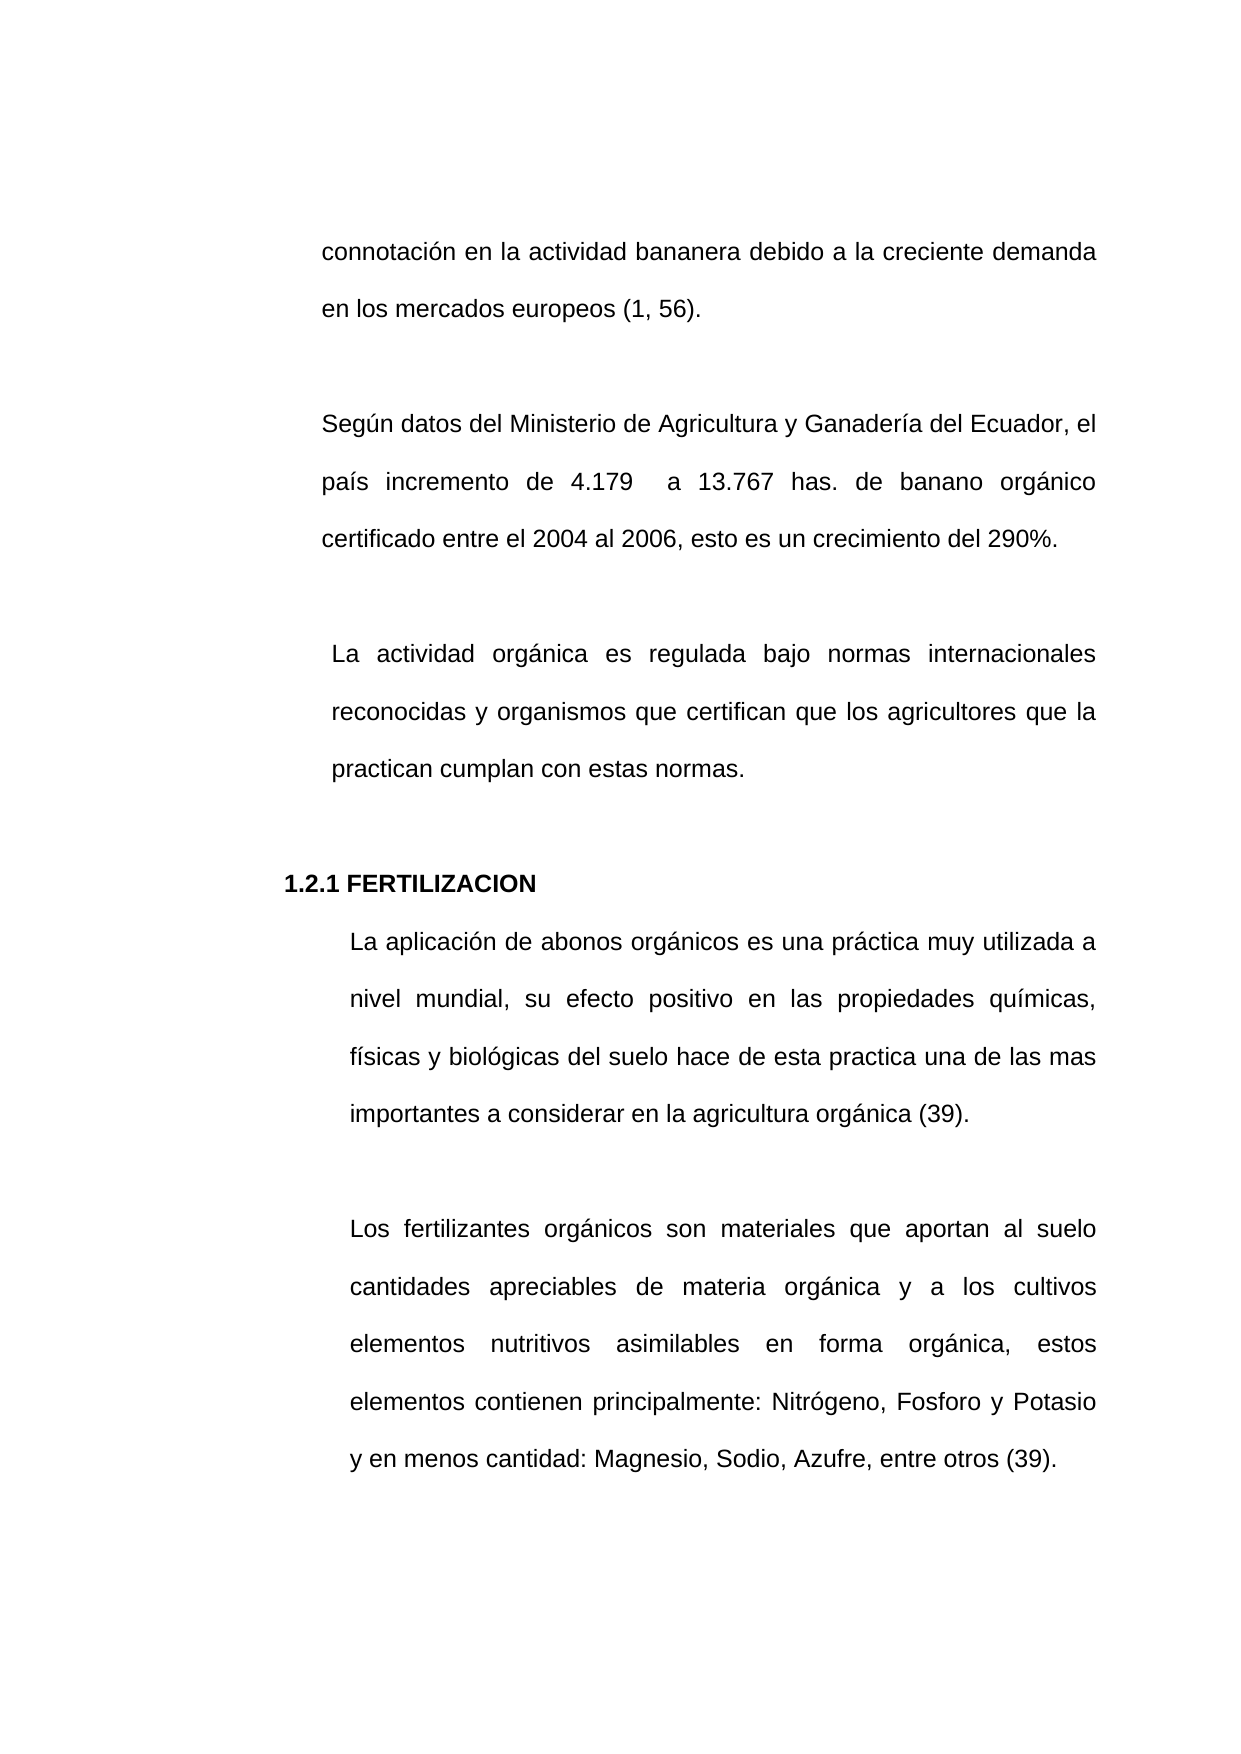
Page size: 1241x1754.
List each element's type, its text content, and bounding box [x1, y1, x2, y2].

text Según datos del Ministerio de Agricultura y Ganadería del Ecuador, el país incremento de 4.179 a 13.767 has. de banano orgánico certificado entre el 2004 al 2006, esto es un crecimiento del 290%. [321, 409, 1098, 553]
text La aplicación de abonos orgánicos es una práctica muy utilizada a nivel mundial, su efecto positivo en las propiedades químicas, físicas y biológicas del suelo hace de esta practica una de las mas importantes a considerar en la agricultura orgánica (39). [349, 927, 1098, 1128]
text 1.2.1 FERTILIZACION [284, 869, 1098, 898]
text La actividad orgánica es regulada bajo normas internacionales reconocidas y organismos que certifican que los agricultores que la practican cumplan con estas normas. [331, 639, 1098, 783]
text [321, 237, 1098, 323]
text Los fertilizantes orgánicos son materiales que aportan al suelo cantidades apreciables de materia orgánica y a los cultivos elementos nutritivos asimilables en forma orgánica, estos elementos contienen principalmente: Nitrógeno, Fosforo y Potasio y en menos cantidad: Magnesio, Sodio, Azufre, entre otros (39). [349, 1214, 1098, 1473]
